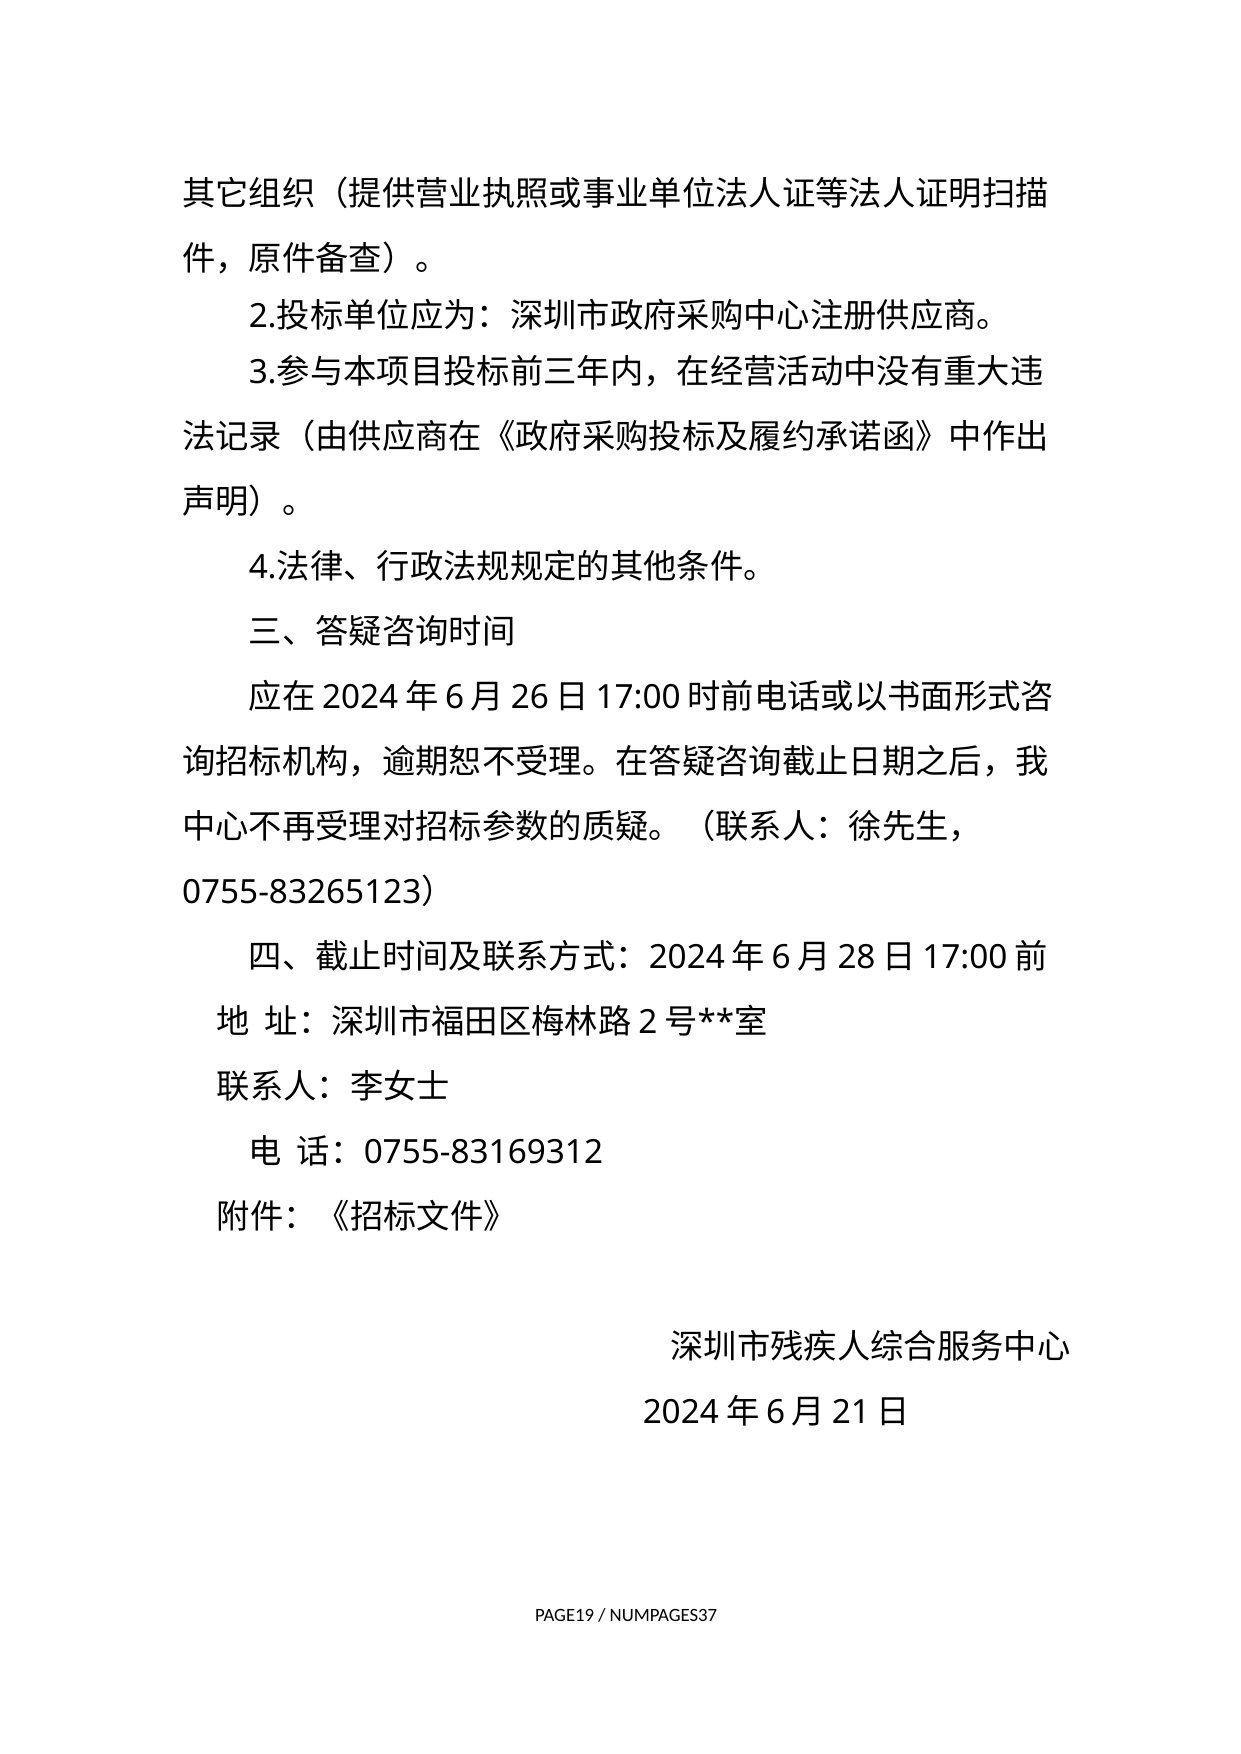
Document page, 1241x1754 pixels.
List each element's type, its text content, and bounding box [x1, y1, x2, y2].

text 三、答疑咨询时间 [182, 597, 1070, 662]
text 深圳市残疾人综合服务中心 [182, 1312, 1070, 1377]
text 应在2024年6月26日17:00时前电话或以书面形式咨询招标机构，逾期恕不受理。在答疑咨询截止日期之后，我中心不再受理对招标参数的质疑。（联系人：徐先生， 0755-83265123） [182, 662, 1070, 922]
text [182, 158, 1070, 288]
text 2.投标单位应为：深圳市政府采购中心注册供应商。 [182, 288, 1070, 337]
text 2024年6月21日 [182, 1377, 1070, 1442]
text 3.参与本项目投标前三年内，在经营活动中没有重大违法记录（由供应商在《政府采购投标及履约承诺函》中作出声明）。 [182, 337, 1070, 532]
text 电 话：0755-83169312 附件：《招标文件》 [182, 1117, 1070, 1247]
text 四、截止时间及联系方式：2024年6月28日17:00前 地 址：深圳市福田区梅林路2号**室 联系人：李女士 [182, 922, 1070, 1117]
text 4.法律、行政法规规定的其他条件。 [182, 532, 1070, 597]
